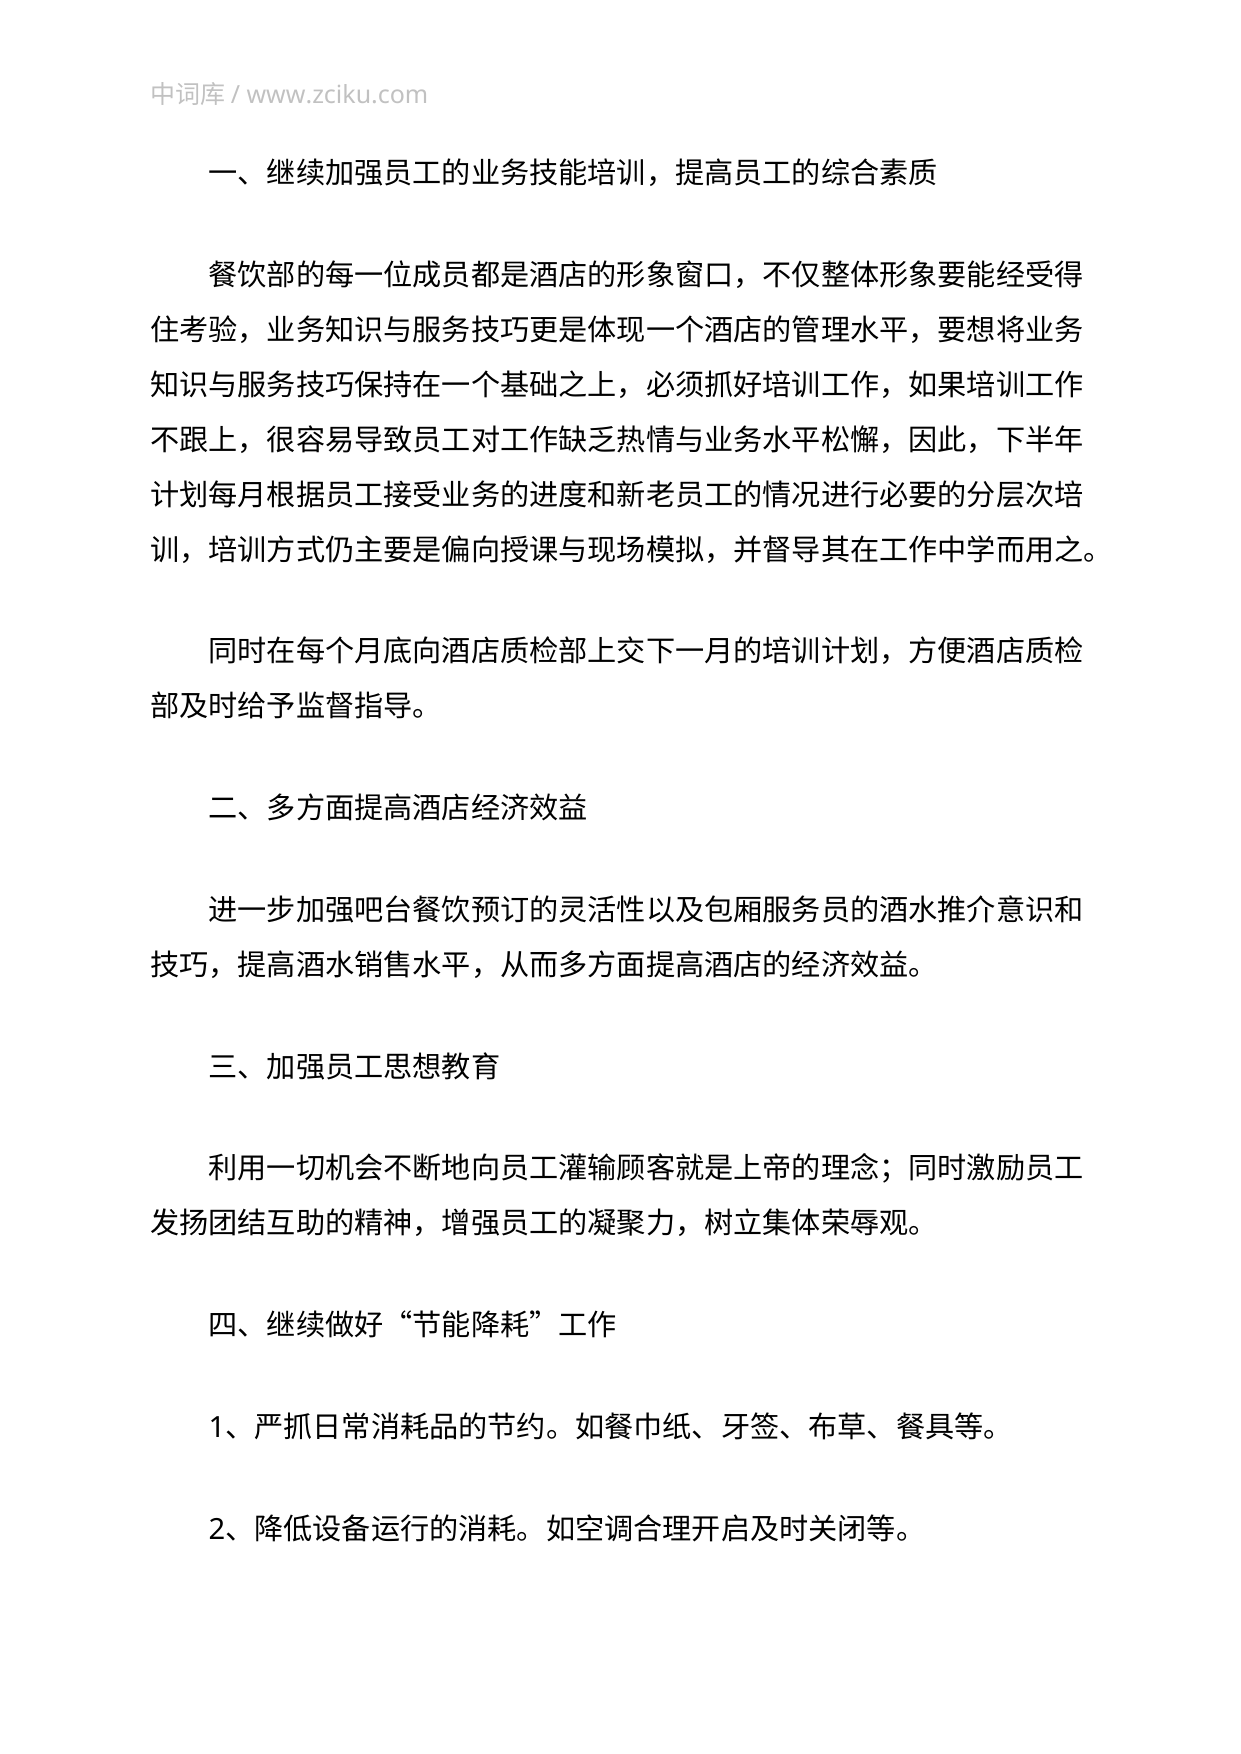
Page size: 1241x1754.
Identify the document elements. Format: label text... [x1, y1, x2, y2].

text 二、多方面提高酒店经济效益 [150, 785, 1090, 827]
text 1、严抓日常消耗品的节约。如餐巾纸、牙签、布草、餐具等。 [150, 1403, 1090, 1446]
text 进一步加强吧台餐饮预订的灵活性以及包厢服务员的酒水推介意识和技巧，提高酒水销售水平，从而多方面提高酒店的经济效益。 [150, 886, 1090, 984]
text 四、继续做好“节能降耗”工作 [150, 1302, 1090, 1344]
text 利用一切机会不断地向员工灌输顾客就是上帝的理念；同时激励员工发扬团结互助的精神，增强员工的凝聚力，树立集体荣辱观。 [150, 1145, 1090, 1242]
text 三、加强员工思想教育 [150, 1043, 1090, 1085]
text 同时在每个月底向酒店质检部上交下一月的培训计划，方便酒店质检部及时给予监督指导。 [150, 628, 1090, 725]
text 一、继续加强员工的业务技能培训，提高员工的综合素质 [150, 150, 1090, 192]
text 2、降低设备运行的消耗。如空调合理开启及时关闭等。 [150, 1505, 1090, 1548]
text 餐饮部的每一位成员都是酒店的形象窗口，不仅整体形象要能经受得住考验，业务知识与服务技巧更是体现一个酒店的管理水平，要想将业务知识与服务技巧保持在一个基础之上，必须抓好培训工作，如果培训工作不跟上，很容易导致员工对工作缺乏热情与业务水平松懈，因此，下半年计划每月根据员工接受业务的进度和新老员工的情况进行必要的分层次培训，培训方式仍主要是偏向授课与现场模拟，并督导其在工作中学而用之。 [150, 252, 1090, 568]
